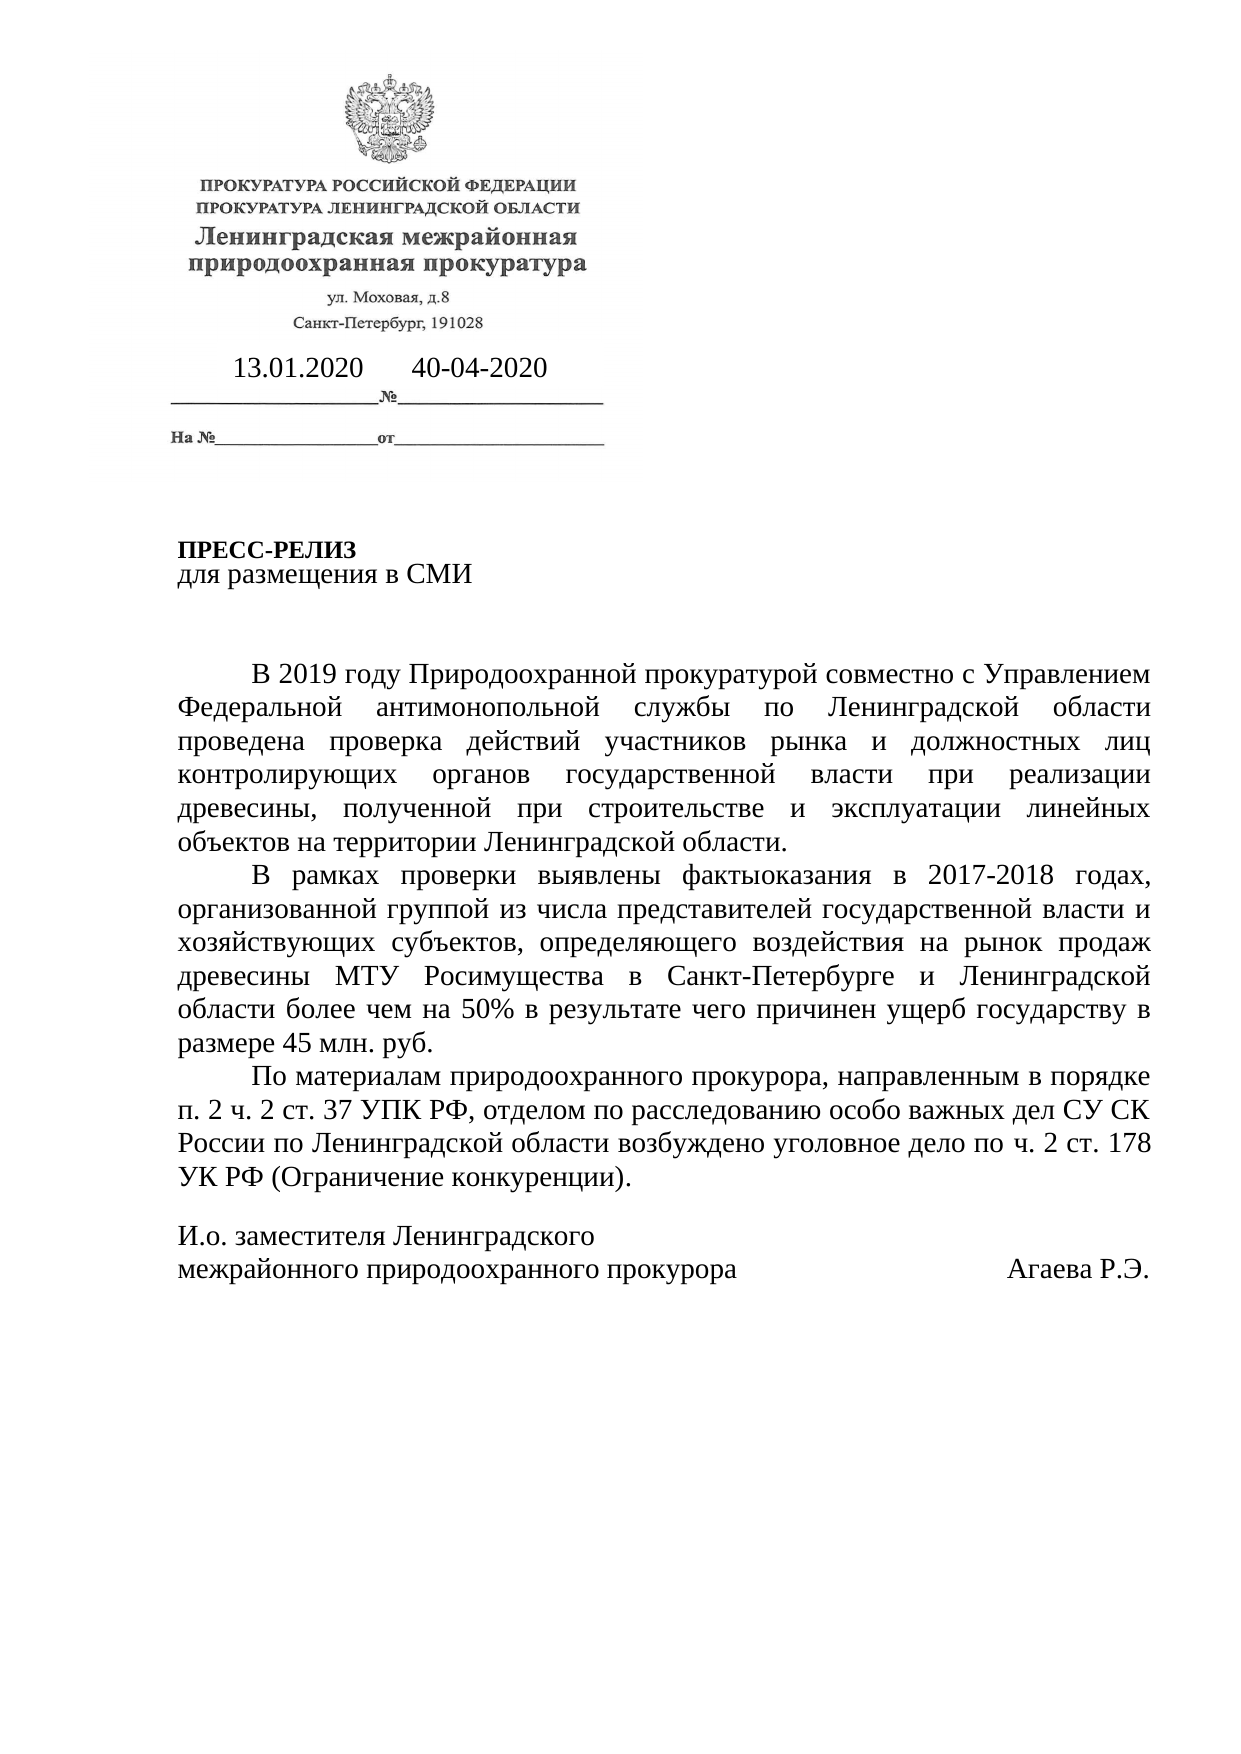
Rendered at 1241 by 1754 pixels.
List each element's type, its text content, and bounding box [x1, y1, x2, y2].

text для размещения в СМИ [177, 564, 635, 589]
picture [89, 50, 644, 482]
text По материалам природоохранного прокурора, направленным в порядке п. 2 ч. 2 ст. 37 УПК РФ, отделом по расследованию особо важных дел СУ СК России по Ленинградской области возбуждено уголовное дело по ч. 2 ст. 178 УК РФ (Ограничение конкуренции). [177, 1058, 1152, 1193]
text И.о. заместителя Ленинградского [177, 1218, 1152, 1251]
text ПРЕСС-РЕЛИЗ [177, 535, 1161, 564]
text В рамках проверки выявлены фактыоказания в 2017-2018 годах, организованной группой из числа представителей государственной власти и хозяйствующих субъектов, определяющего воздействия на рынок продаж древесины МТУ Росимущества в Санкт-Петербурге и Ленинградской области более чем на 50% в результате чего причинен ущерб государству в размере 45 млн. руб. [177, 857, 1152, 1058]
text межрайонного природоохранного прокурора Агаева Р.Э. [177, 1251, 1152, 1285]
text В 2019 году Природоохранной прокуратурой совместно с Управлением Федеральной антимонопольной службы по Ленинградской области проведена проверка действий участников рынка и должностных лиц контролирующих органов государственной власти при реализации древесины, полученной при строительстве и эксплуатации линейных объектов на территории Ленинградской области. [177, 656, 1152, 857]
